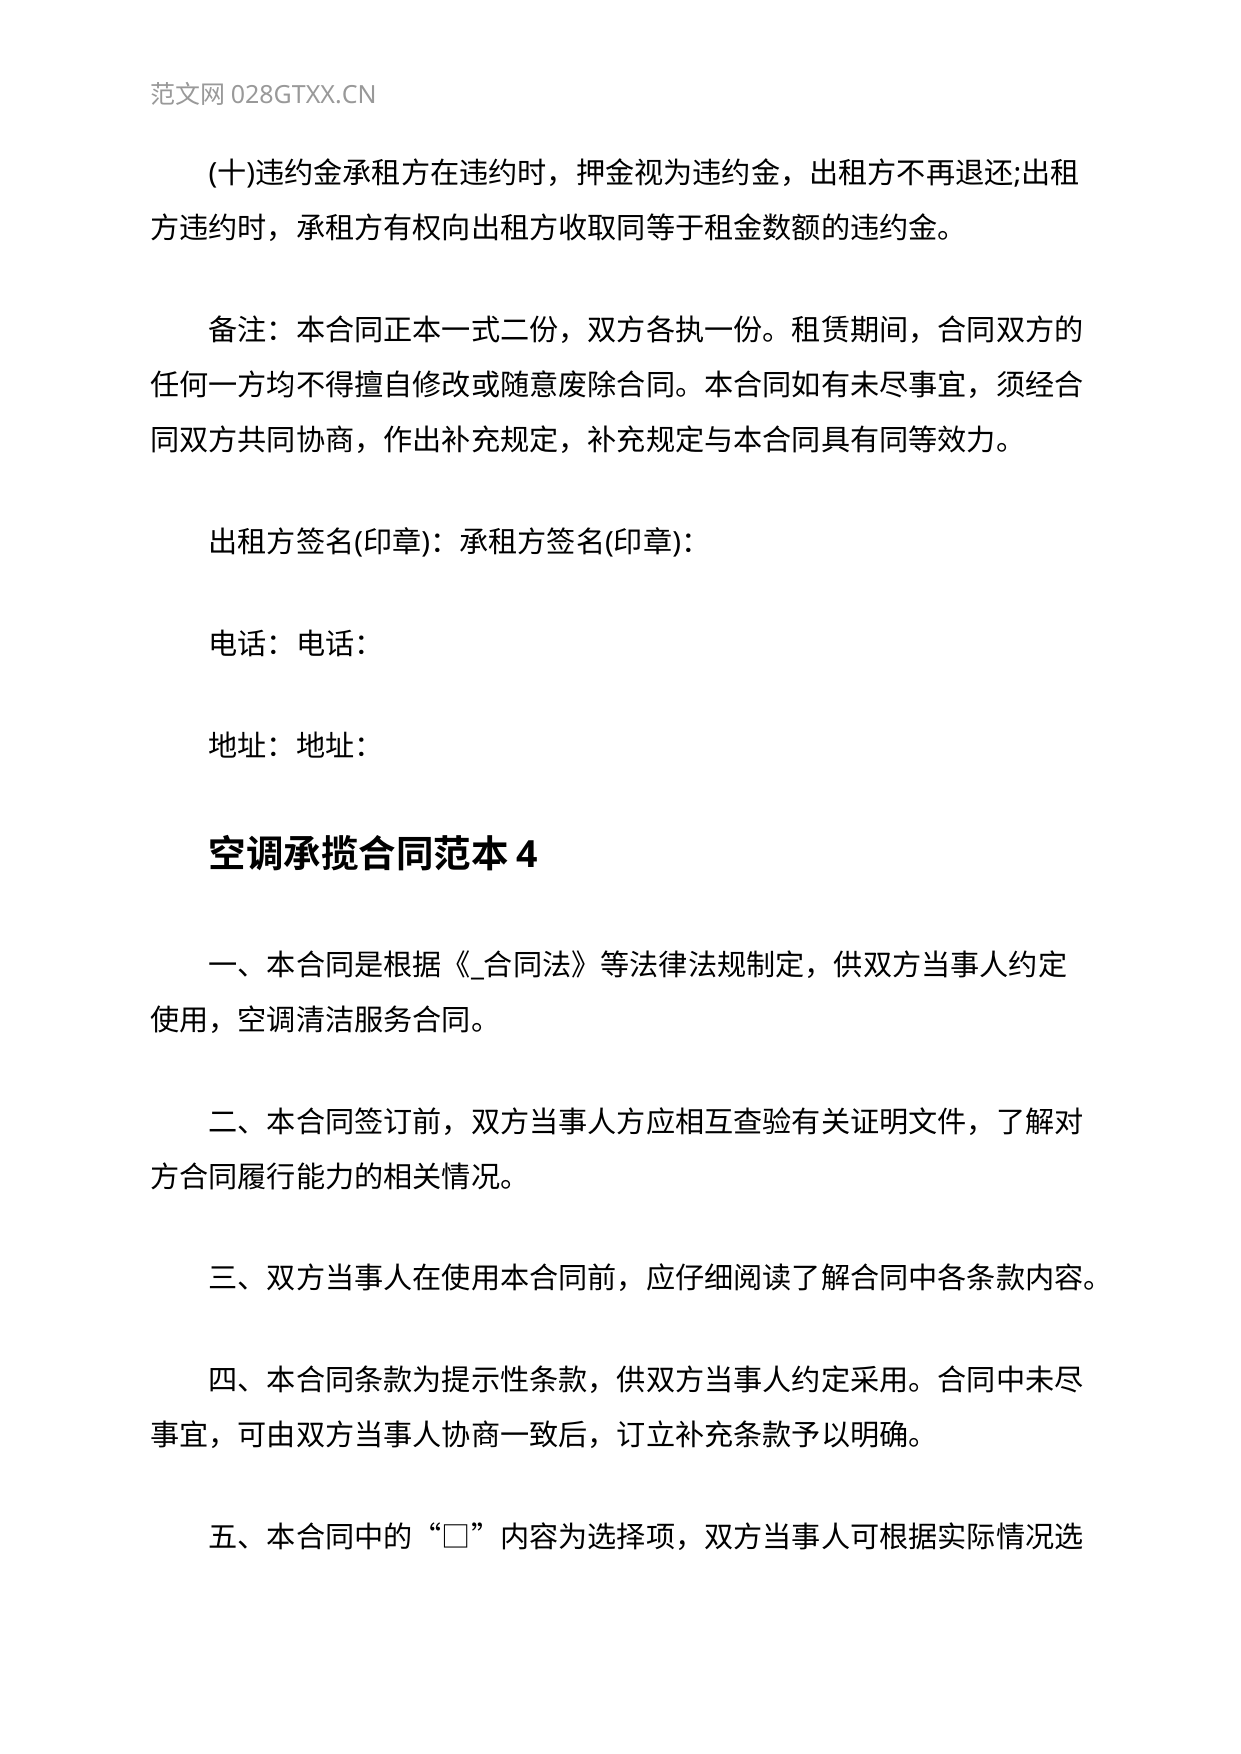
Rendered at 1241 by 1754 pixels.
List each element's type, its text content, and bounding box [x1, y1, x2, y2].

text 地址：地址： [150, 722, 1090, 764]
text 二、本合同签订前，双方当事人方应相互查验有关证明文件，了解对方合同履行能力的相关情况。 [150, 1098, 1090, 1195]
text 一、本合同是根据《_合同法》等法律法规制定，供双方当事人约定使用，空调清洁服务合同。 [150, 941, 1090, 1039]
text (十)违约金承租方在违约时，押金视为违约金，出租方不再退还;出租方违约时，承租方有权向出租方收取同等于租金数额的违约金。 [150, 150, 1090, 247]
text 出租方签名(印章)：承租方签名(印章)： [150, 518, 1090, 561]
text 电话：电话： [150, 620, 1090, 663]
text 备注：本合同正本一式二份，双方各执一份。租赁期间，合同双方的任何一方均不得擅自修改或随意废除合同。本合同如有未尽事宜，须经合同双方共同协商，作出补充规定，补充规定与本合同具有同等效力。 [150, 307, 1090, 459]
text 三、双方当事人在使用本合同前，应仔细阅读了解合同中各条款内容。 [150, 1255, 1090, 1297]
text 四、本合同条款为提示性条款，供双方当事人约定采用。合同中未尽事宜，可由双方当事人协商一致后，订立补充条款予以明确。 [150, 1357, 1090, 1454]
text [150, 1513, 1090, 1556]
text 空调承揽合同范本4 [150, 824, 1090, 878]
